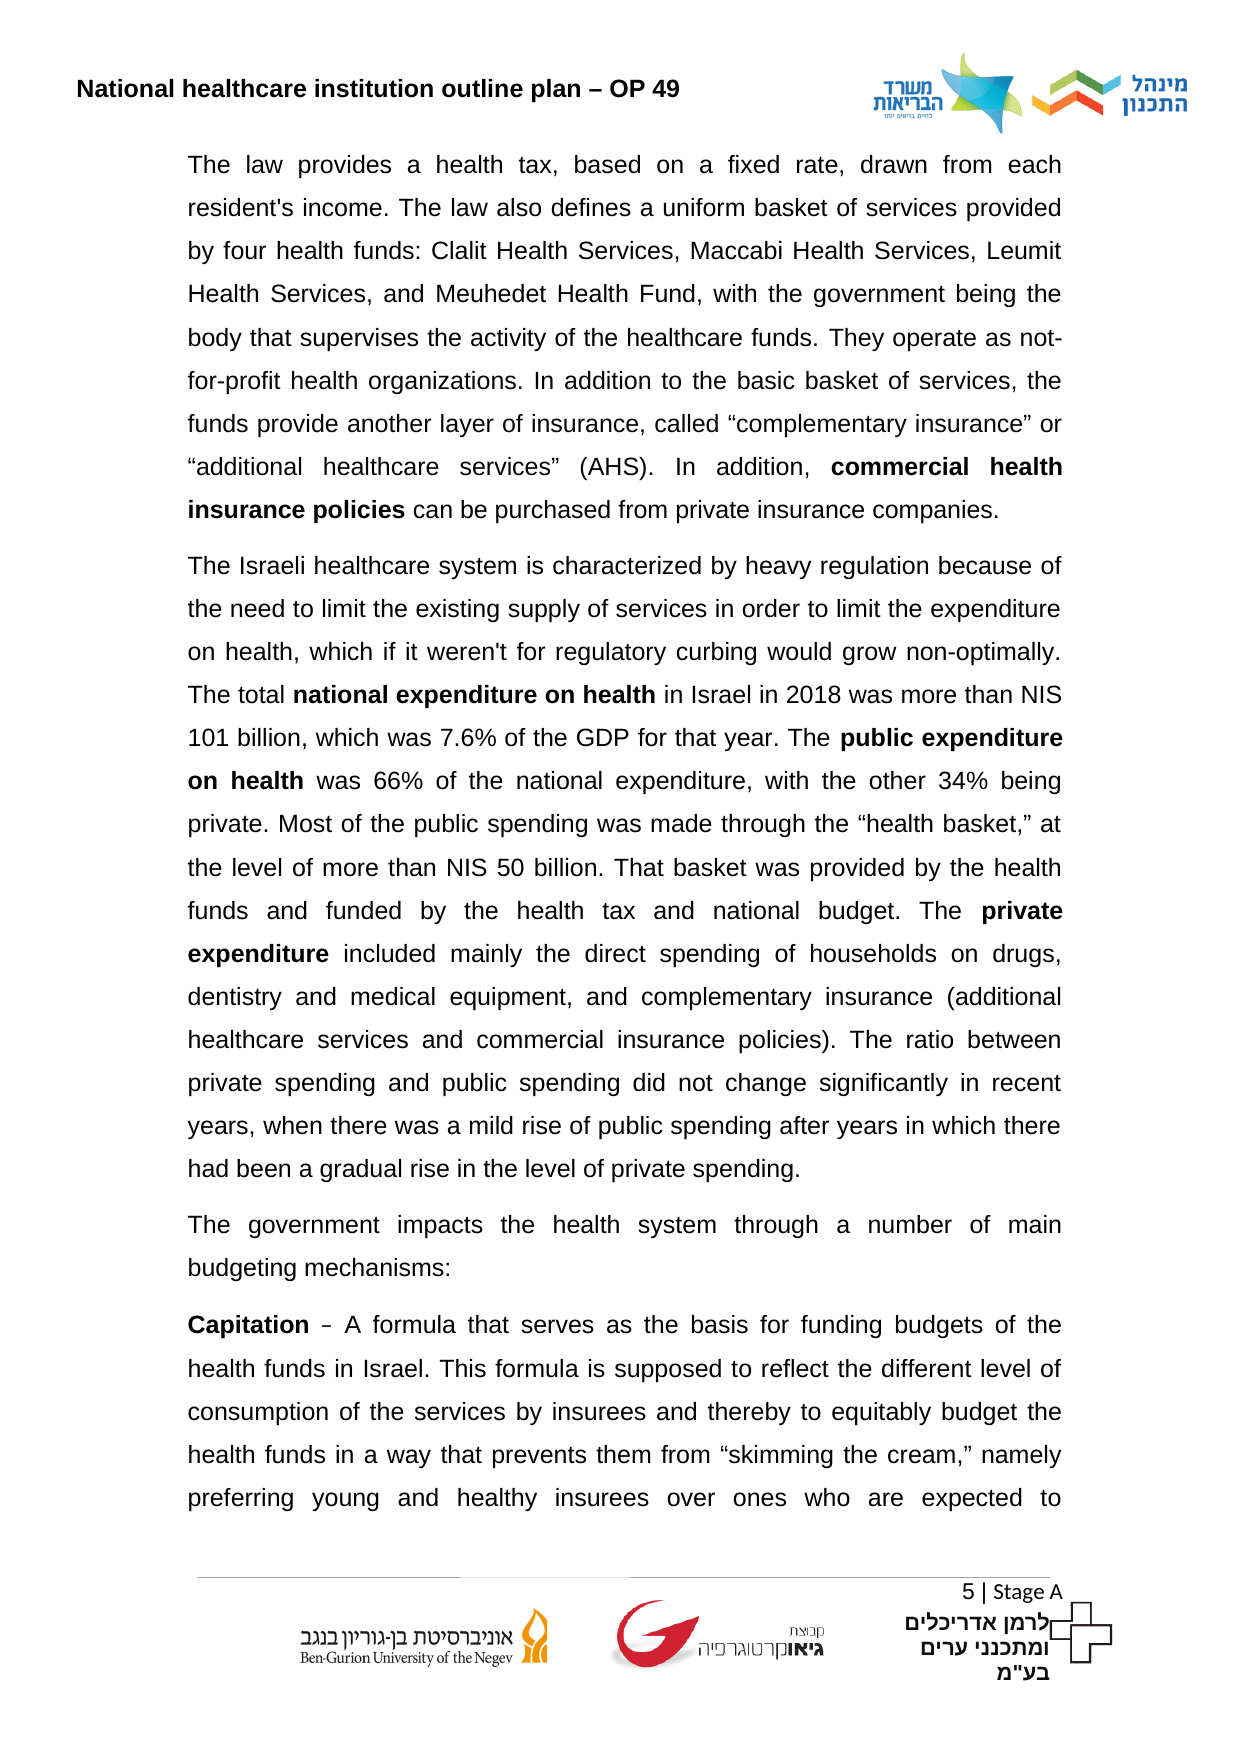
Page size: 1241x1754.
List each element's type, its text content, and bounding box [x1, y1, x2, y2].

picture [300, 1599, 548, 1672]
text The government impacts the health system through a number of main budgeting mechanisms: [187, 1210, 1063, 1282]
picture [873, 53, 1196, 143]
picture [607, 1600, 824, 1672]
text The law provides a health tax, based on a fixed rate, drawn from each resident's income. The law also defines a uniform basket of services provided by four health funds: Clalit Health Services, Maccabi Health Services, Leumit Health Services, and Meuhedet Health Fund, with the government being the body that supervises the activity of the healthcare funds. They operate as not-for-profit health organizations. In addition to the basic basket of services, the funds provide another layer of insurance, called “complementary insurance” or “additional healthcare services” (AHS). In addition, commercial health insurance policies can be purchased from private insurance companies. [187, 150, 1063, 524]
picture [1046, 1599, 1113, 1664]
text The Israeli healthcare system is characterized by heavy regulation because of the need to limit the existing supply of services in order to limit the expenditure on health, which if it weren't for regulatory curbing would grow non-optimally. The total national expenditure on health in Israel in 2018 was more than NIS 101 billion, which was 7.6% of the GDP for that year. The public expenditure on health was 66% of the national expenditure, with the other 34% being private. Most of the public spending was made through the “health basket,” at the level of more than NIS 50 billion. That basket was provided by the health funds and funded by the health tax and national budget. The private expenditure included mainly the direct spending of households on drugs, dentistry and medical equipment, and complementary insurance (additional healthcare services and commercial insurance policies). The ratio between private spending and public spending did not change significantly in recent years, when there was a mild rise of public spending after years in which there had been a gradual rise in the level of private spending. [187, 551, 1063, 1183]
